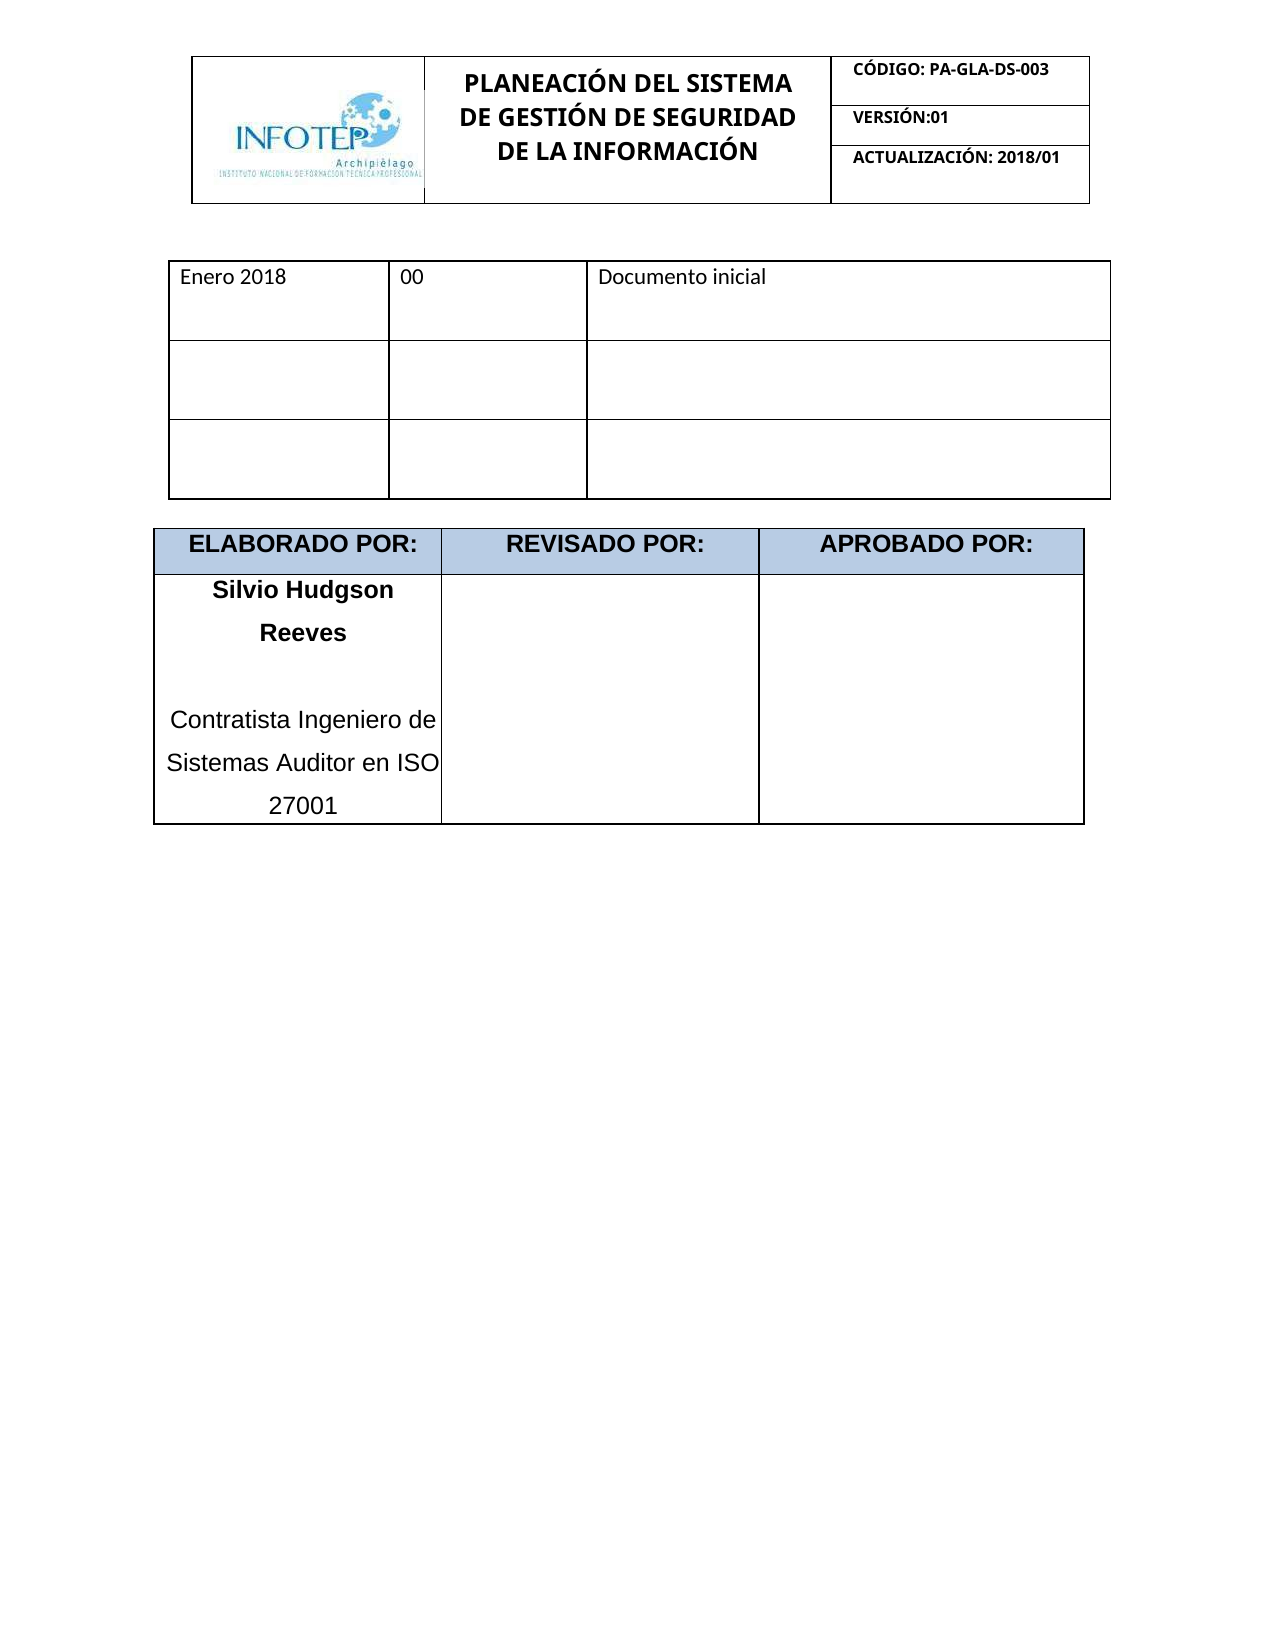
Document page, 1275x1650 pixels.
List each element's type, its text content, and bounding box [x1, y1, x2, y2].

table_cell Enero 2018 [170, 262, 388, 339]
table_header APROBADO POR: [760, 529, 1083, 574]
table_cell [760, 575, 1083, 823]
table_header REVISADO POR: [442, 529, 758, 574]
picture [213, 90, 425, 188]
table_cell [588, 420, 1110, 498]
table_cell [170, 341, 388, 419]
table_cell Documento inicial [588, 262, 1110, 339]
table_cell 00 [390, 262, 586, 339]
table_header ELABORADO POR: [155, 529, 441, 574]
table_cell [170, 420, 388, 498]
table_cell [442, 575, 758, 823]
table_cell [390, 341, 586, 419]
table_cell [390, 420, 586, 498]
table_cell [588, 341, 1110, 419]
table_cell Silvio Hudgson Reeves Contratista Ingeniero de Sistemas Auditor en ISO 27001 [155, 575, 441, 823]
